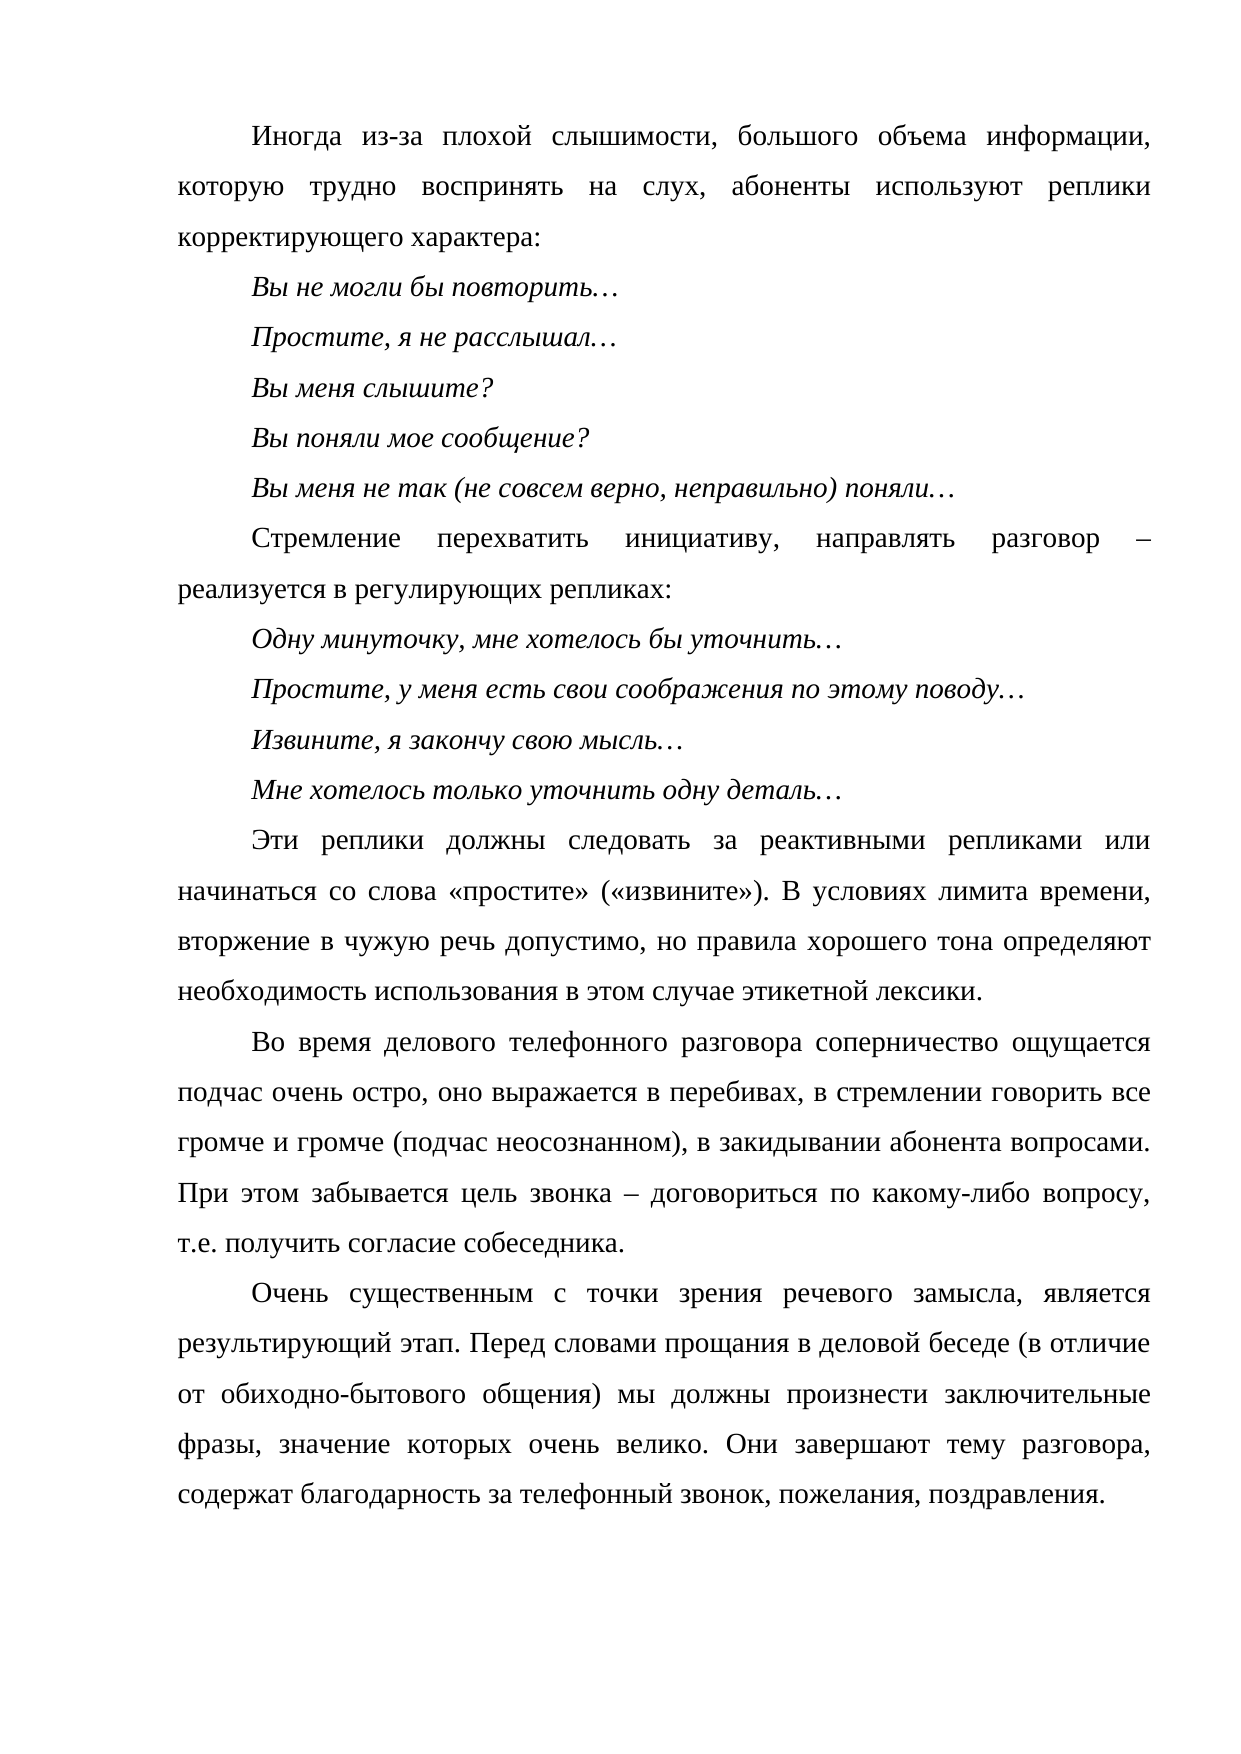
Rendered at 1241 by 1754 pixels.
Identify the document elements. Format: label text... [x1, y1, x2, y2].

text Вы не могли бы повторить… [177, 269, 1152, 303]
text Вы меня слышите? [177, 370, 1152, 403]
text Во время делового телефонного разговора соперничество ощущается подчас очень остро, оно выражается в перебивах, в стремлении говорить все громче и громче (подчас неосознанном), в закидывании абонента вопросами. При этом забывается цель звонка – договориться по какому-либо вопросу, т.е. получить согласие собеседника. [177, 1024, 1152, 1258]
text Вы поняли мое сообщение? [177, 420, 1152, 453]
text Вы меня не так (не совсем верно, неправильно) поняли… [177, 470, 1152, 504]
text Одну минуточку, мне хотелось бы уточнить… [177, 621, 1152, 655]
text Простите, я не расслышал… [177, 319, 1152, 353]
text Иногда из-за плохой слышимости, большого объема информации, которую трудно воспринять на слух, абоненты используют реплики корректирующего характера: [177, 118, 1152, 252]
text Простите, у меня есть свои соображения по этому поводу… [177, 672, 1152, 705]
text Эти реплики должны следовать за реактивными репликами или начинаться со слова «простите» («извините»). В условиях лимита времени, вторжение в чужую речь допустимо, но правила хорошего тона определяют необходимость использования в этом случае этикетной лексики. [177, 822, 1152, 1007]
text Мне хотелось только уточнить одну деталь… [177, 772, 1152, 806]
text Стремление перехватить инициативу, направлять разговор – реализуется в регулирующих репликах: [177, 521, 1152, 604]
text Извините, я закончу свою мысль… [177, 722, 1152, 755]
text Очень существенным с точки зрения речевого замысла, является результирующий этап. Перед словами прощания в деловой беседе (в отличие от обиходно-бытового общения) мы должны произнести заключительные фразы, значение которых очень велико. Они завершают тему разговора, содержат благодарность за телефонный звонок, пожелания, поздравления. [177, 1275, 1152, 1510]
